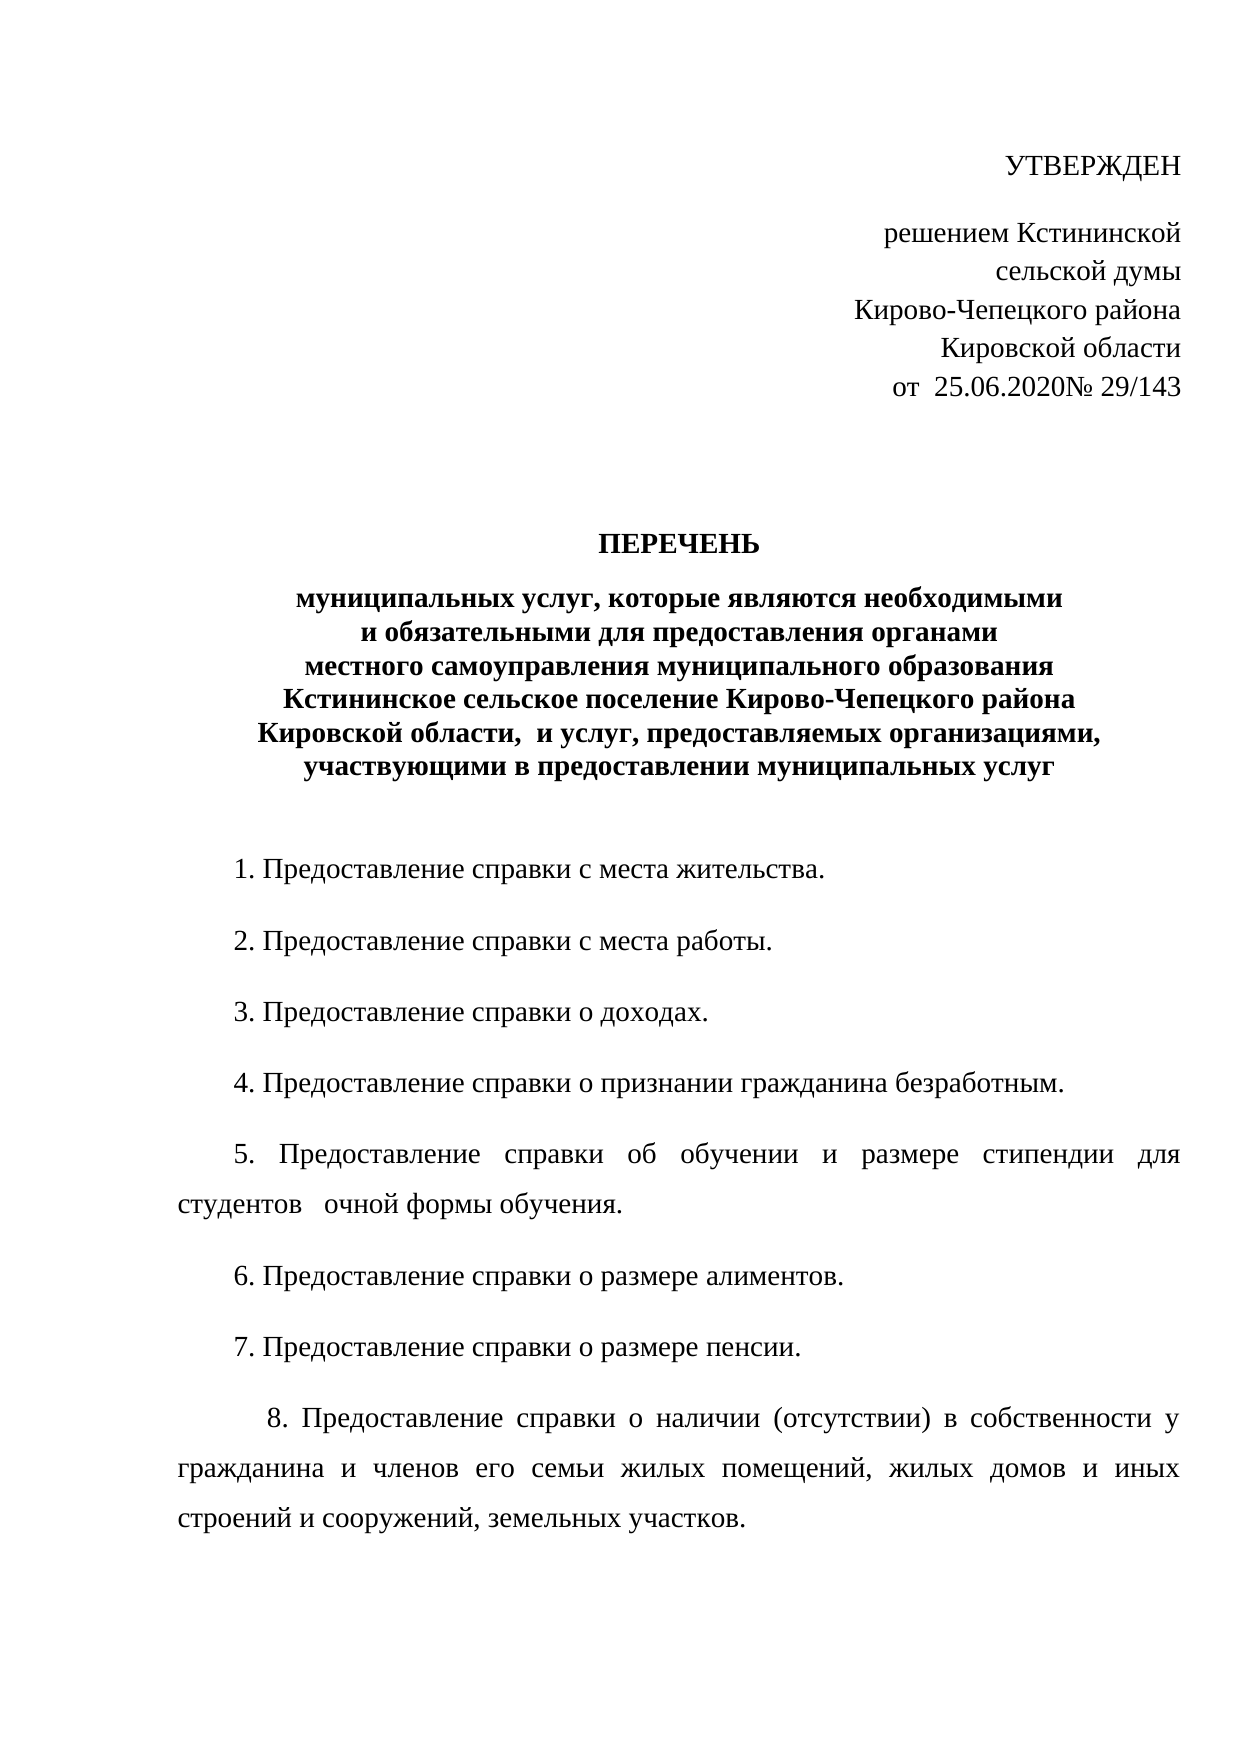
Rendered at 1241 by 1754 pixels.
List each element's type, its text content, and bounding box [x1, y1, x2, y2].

text 6. Предоставление справки о размере алиментов. [177, 1258, 1181, 1291]
text 2. Предоставление справки с места работы. [177, 923, 1181, 956]
text решением Кстининской [177, 215, 1181, 248]
text Кировской области [177, 330, 1181, 364]
text муниципальных услуг, которые являются необходимыми и обязательными для предоставления органами местного самоуправления муниципального образования Кстининское сельское поселение Кирово-Чепецкого района Кировской области, и услуг, предоставляемых организациями, участвующими в предоставлении муниципальных услуг [177, 581, 1181, 782]
text ПЕРЕЧЕНЬ [177, 526, 1181, 560]
text 4. Предоставление справки о признании гражданина безработным. [177, 1065, 1181, 1099]
text сельской думы [177, 253, 1181, 287]
text 8. Предоставление справки о наличии (отсутствии) в собственности у гражданина и членов его семьи жилых помещений, жилых домов и иных строений и сооружений, земельных участков. [177, 1400, 1181, 1534]
text 3. Предоставление справки о доходах. [177, 994, 1181, 1027]
text 1. Предоставление справки с места жительства. [177, 852, 1181, 885]
text 7. Предоставление справки о размере пенсии. [177, 1329, 1181, 1362]
text Кирово-Чепецкого района [177, 292, 1181, 325]
text УТВЕРЖДЕН [177, 148, 1181, 181]
text 5. Предоставление справки об обучении и размере стипендии для студентов очной формы обучения. [177, 1136, 1181, 1220]
text от 25.06.2020№ 29/143 [177, 369, 1181, 402]
